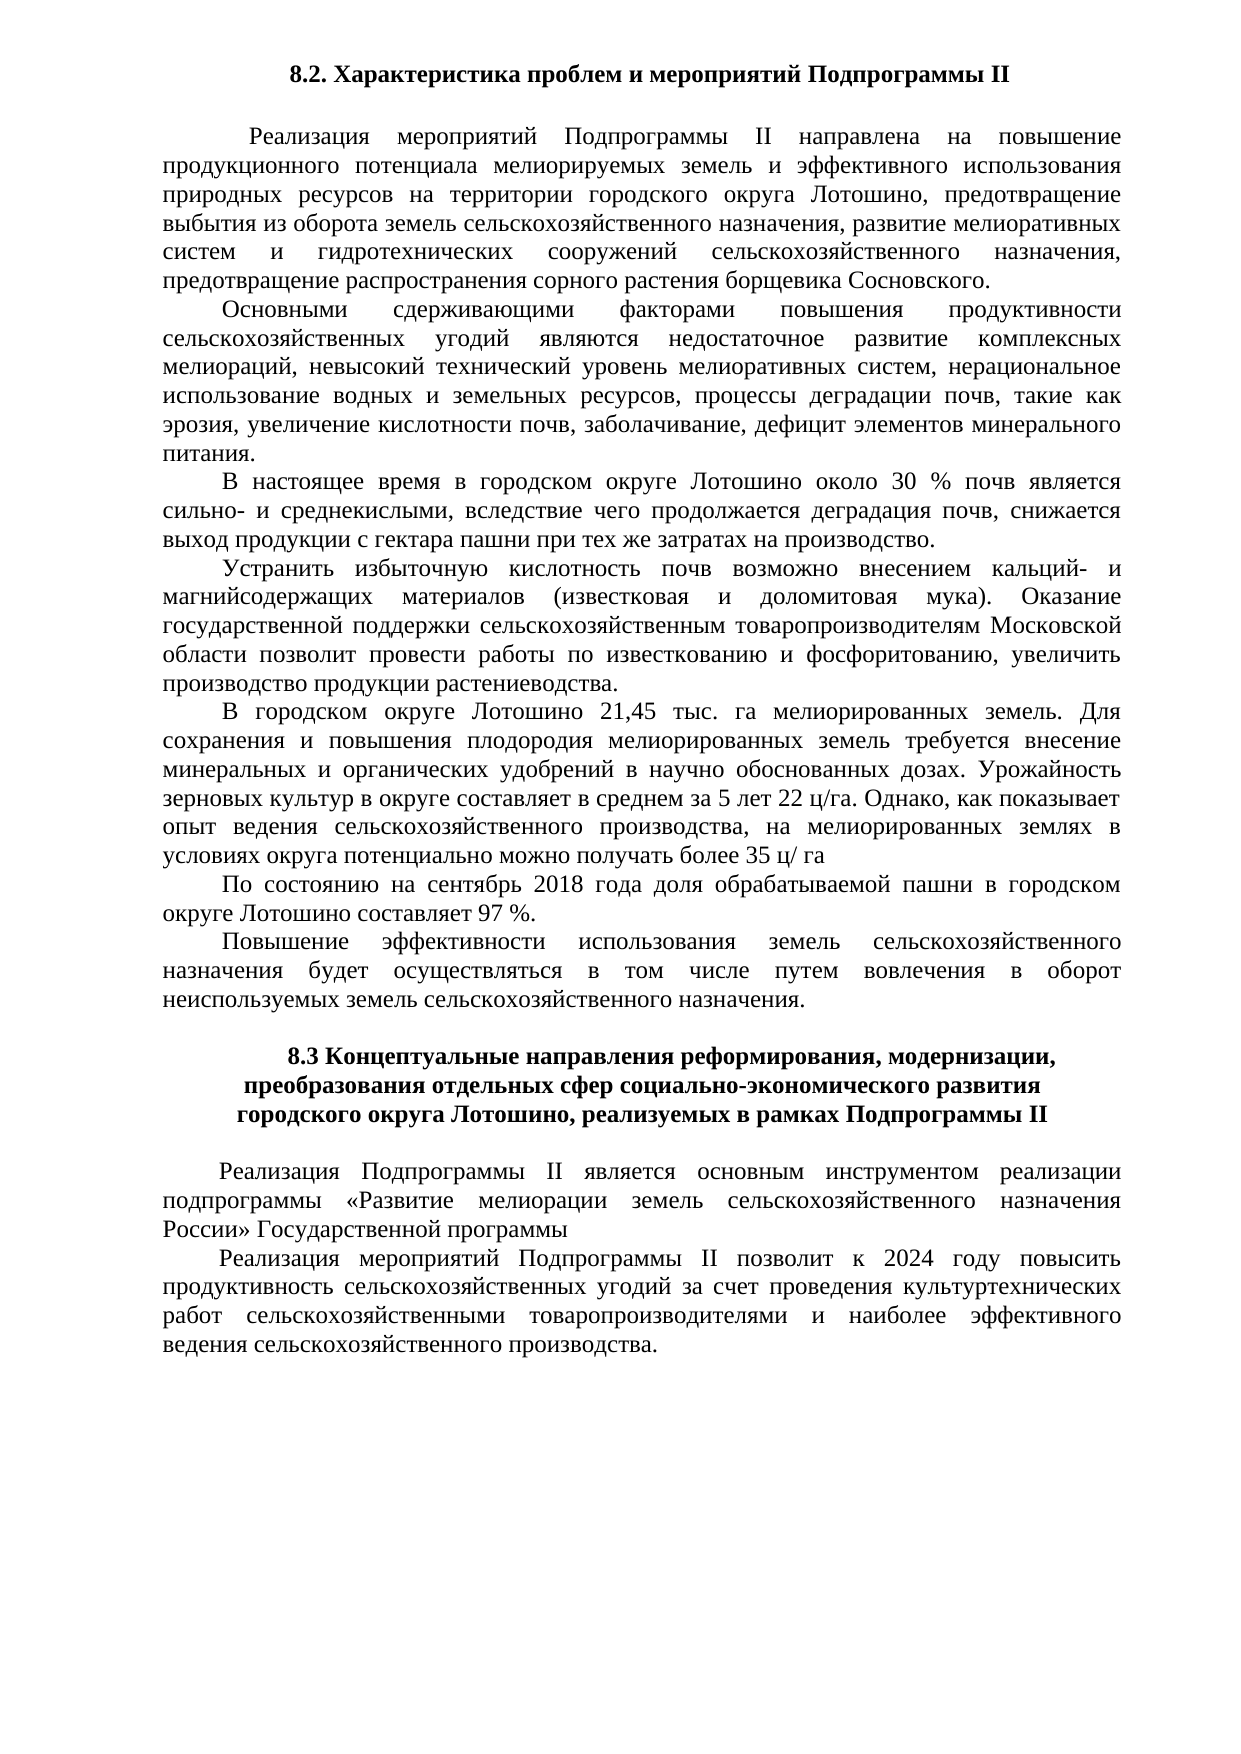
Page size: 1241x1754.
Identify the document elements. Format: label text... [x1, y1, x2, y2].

text В городском округе Лотошино 21,45 тыс. га мелиорированных земель. Для сохранения и повышения плодородия мелиорированных земель требуется внесение минеральных и органических удобрений в научно обоснованных дозах. Урожайность зерновых культур в округе составляет в среднем за 5 лет 22 ц/га. Однако, как показывает опыт ведения сельскохозяйственного производства, на мелиорированных землях в условиях округа потенциально можно получать более 35 ц/ га [162, 696, 1122, 869]
text Реализация мероприятий Подпрограммы II направлена на повышение продукционного потенциала мелиорируемых земель и эффективного использования природных ресурсов на территории городского округа Лотошино, предотвращение выбытия из оборота земель сельскохозяйственного назначения, развитие мелиоративных систем и гидротехнических сооружений сельскохозяйственного назначения, предотвращение распространения сорного растения борщевика Сосновского. [162, 121, 1122, 294]
text Устранить избыточную кислотность почв возможно внесением кальций- и магнийсодержащих материалов (известковая и доломитовая мука). Оказание государственной поддержки сельскохозяйственным товаропроизводителям Московской области позволит провести работы по известкованию и фосфоритованию, увеличить производство продукции растениеводства. [162, 553, 1122, 696]
text По состоянию на сентябрь 2018 года доля обрабатываемой пашни в городском округе Лотошино составляет 97 %. [162, 869, 1122, 926]
text Реализация Подпрограммы II является основным инструментом реализации подпрограммы «Развитие мелиорации земель сельскохозяйственного назначения России» Государственной программы [162, 1156, 1122, 1243]
text Основными сдерживающими факторами повышения продуктивности сельскохозяйственных угодий являются недостаточное развитие комплексных мелиораций, невысокий технический уровень мелиоративных систем, нерациональное использование водных и земельных ресурсов, процессы деградации почв, такие как эрозия, увеличение кислотности почв, заболачивание, дефицит элементов минерального питания. [162, 294, 1122, 466]
text В настоящее время в городском округе Лотошино около 30 % почв является сильно- и среднекислыми, вследствие чего продолжается деградация почв, снижается выход продукции с гектара пашни при тех же затратах на производство. [162, 466, 1122, 553]
text Реализация мероприятий Подпрограммы II позволит к 2024 году повысить продуктивность сельскохозяйственных угодий за счет проведения культуртехнических работ сельскохозяйственными товаропроизводителями и наиболее эффективного ведения сельскохозяйственного производства. [162, 1243, 1122, 1358]
text Повышение эффективности использования земель сельскохозяйственного назначения будет осуществляться в том числе путем вовлечения в оборот неиспользуемых земель сельскохозяйственного назначения. [162, 926, 1122, 1013]
text 8.2. Характеристика проблем и мероприятий Подпрограммы II [177, 59, 1122, 88]
text 8.3 Концептуальные направления реформирования, модернизации, преобразования отдельных сфер социально-экономического развития городского округа Лотошино, реализуемых в рамках Подпрограммы II [162, 1041, 1122, 1128]
